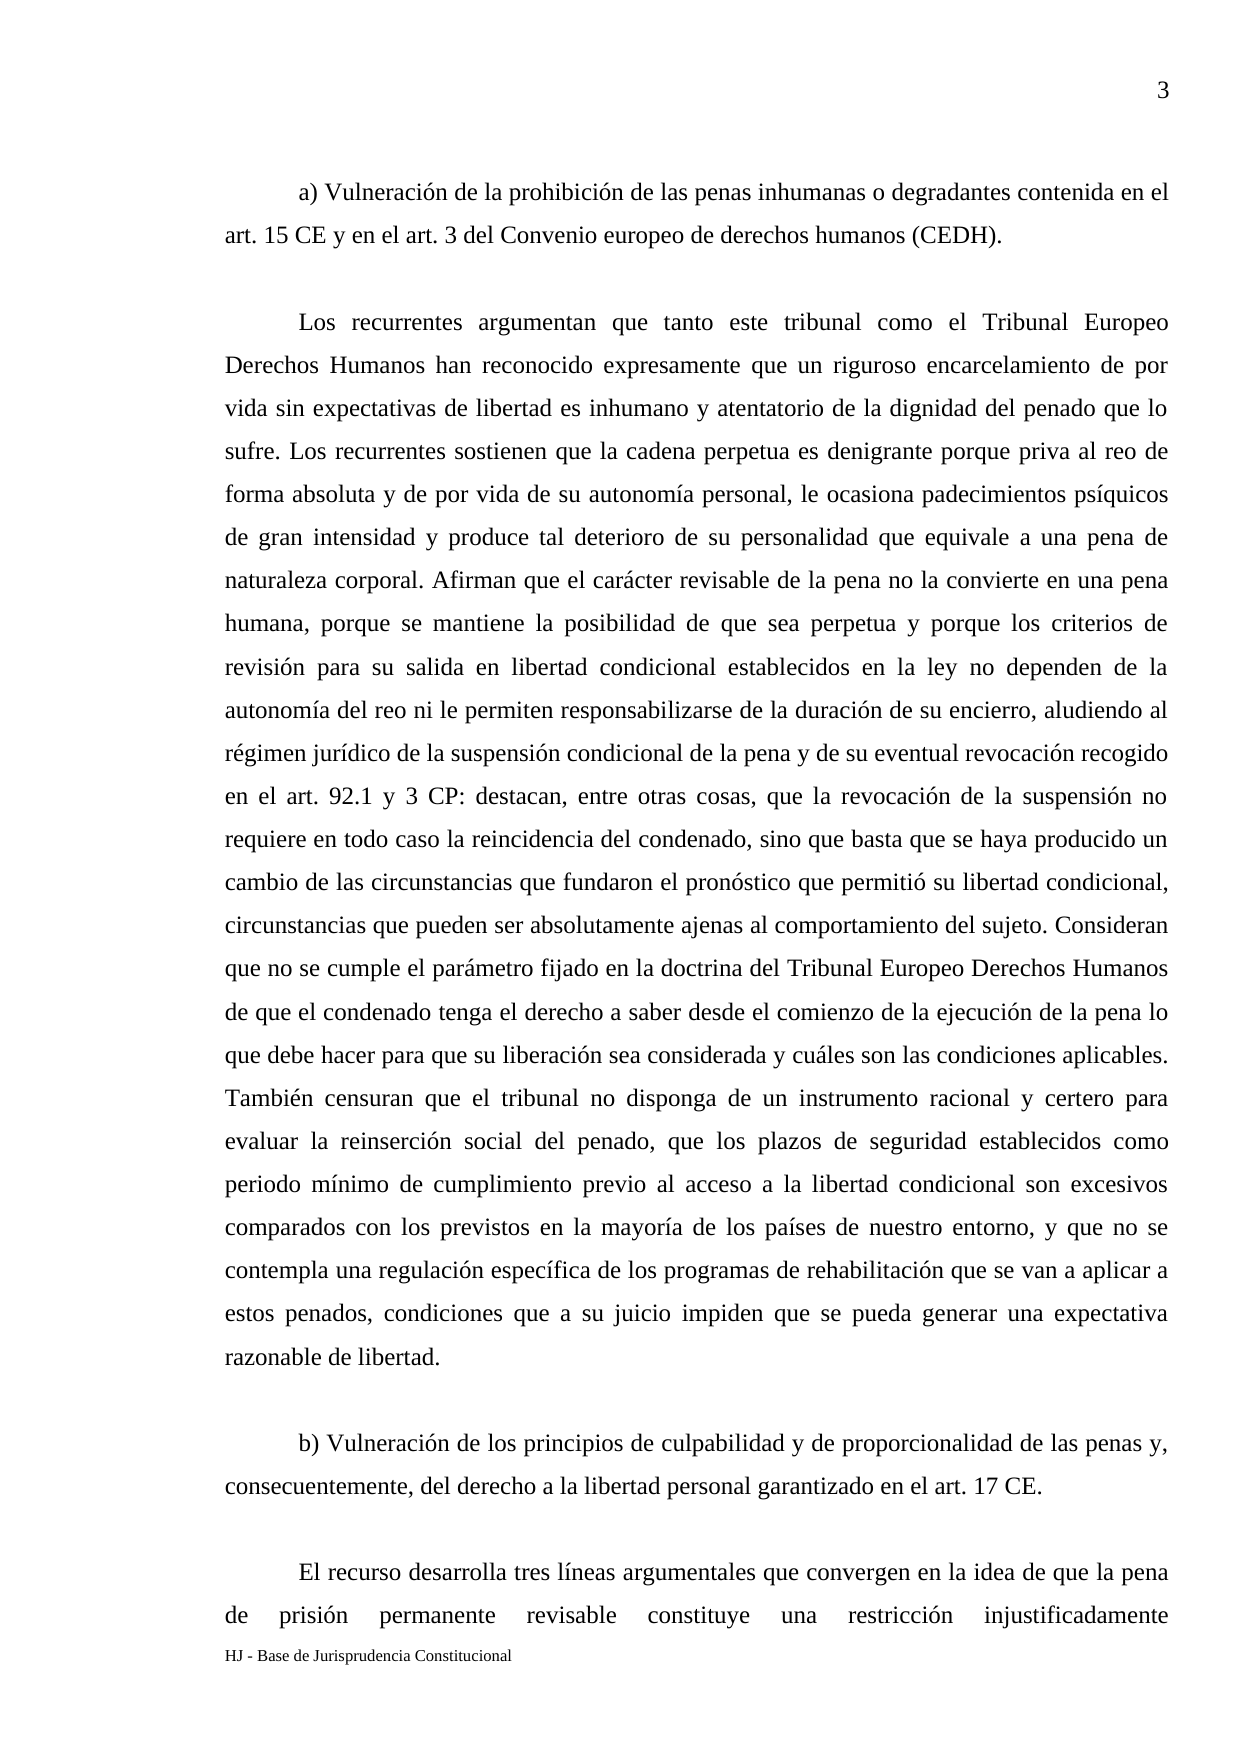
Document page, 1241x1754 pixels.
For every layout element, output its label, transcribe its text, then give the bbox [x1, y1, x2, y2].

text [224, 1557, 1169, 1629]
text Los recurrentes argumentan que tanto este tribunal como el Tribunal Europeo Derechos Humanos han reconocido expresamente que un riguroso encarcelamiento de por vida sin expectativas de libertad es inhumano y atentatorio de la dignidad del penado que lo sufre. Los recurrentes sostienen que la cadena perpetua es denigrante porque priva al reo de forma absoluta y de por vida de su autonomía personal, le ocasiona padecimientos psíquicos de gran intensidad y produce tal deterioro de su personalidad que equivale a una pena de naturaleza corporal. Afirman que el carácter revisable de la pena no la convierte en una pena humana, porque se mantiene la posibilidad de que sea perpetua y porque los criterios de revisión para su salida en libertad condicional establecidos en la ley no dependen de la autonomía del reo ni le permiten responsabilizarse de la duración de su encierro, aludiendo al régimen jurídico de la suspensión condicional de la pena y de su eventual revocación recogido en el art. 92.1 y 3 CP: destacan, entre otras cosas, que la revocación de la suspensión no requiere en todo caso la reincidencia del condenado, sino que basta que se haya producido un cambio de las circunstancias que fundaron el pronóstico que permitió su libertad condicional, circunstancias que pueden ser absolutamente ajenas al comportamiento del sujeto. Consideran que no se cumple el parámetro fijado en la doctrina del Tribunal Europeo Derechos Humanos de que el condenado tenga el derecho a saber desde el comienzo de la ejecución de la pena lo que debe hacer para que su liberación sea considerada y cuáles son las condiciones aplicables. También censuran que el tribunal no disponga de un instrumento racional y certero para evaluar la reinserción social del penado, que los plazos de seguridad establecidos como periodo mínimo de cumplimiento previo al acceso a la libertad condicional son excesivos comparados con los previstos en la mayoría de los países de nuestro entorno, y que no se contempla una regulación específica de los programas de rehabilitación que se van a aplicar a estos penados, condiciones que a su juicio impiden que se pueda generar una expectativa razonable de libertad. [224, 307, 1169, 1370]
text a) Vulneración de la prohibición de las penas inhumanas o degradantes contenida en el art. 15 CE y en el art. 3 del Convenio europeo de derechos humanos (CEDH). [224, 177, 1169, 249]
text b) Vulneración de los principios de culpabilidad y de proporcionalidad de las penas y, consecuentemente, del derecho a la libertad personal garantizado en el art. 17 CE. [224, 1428, 1169, 1500]
